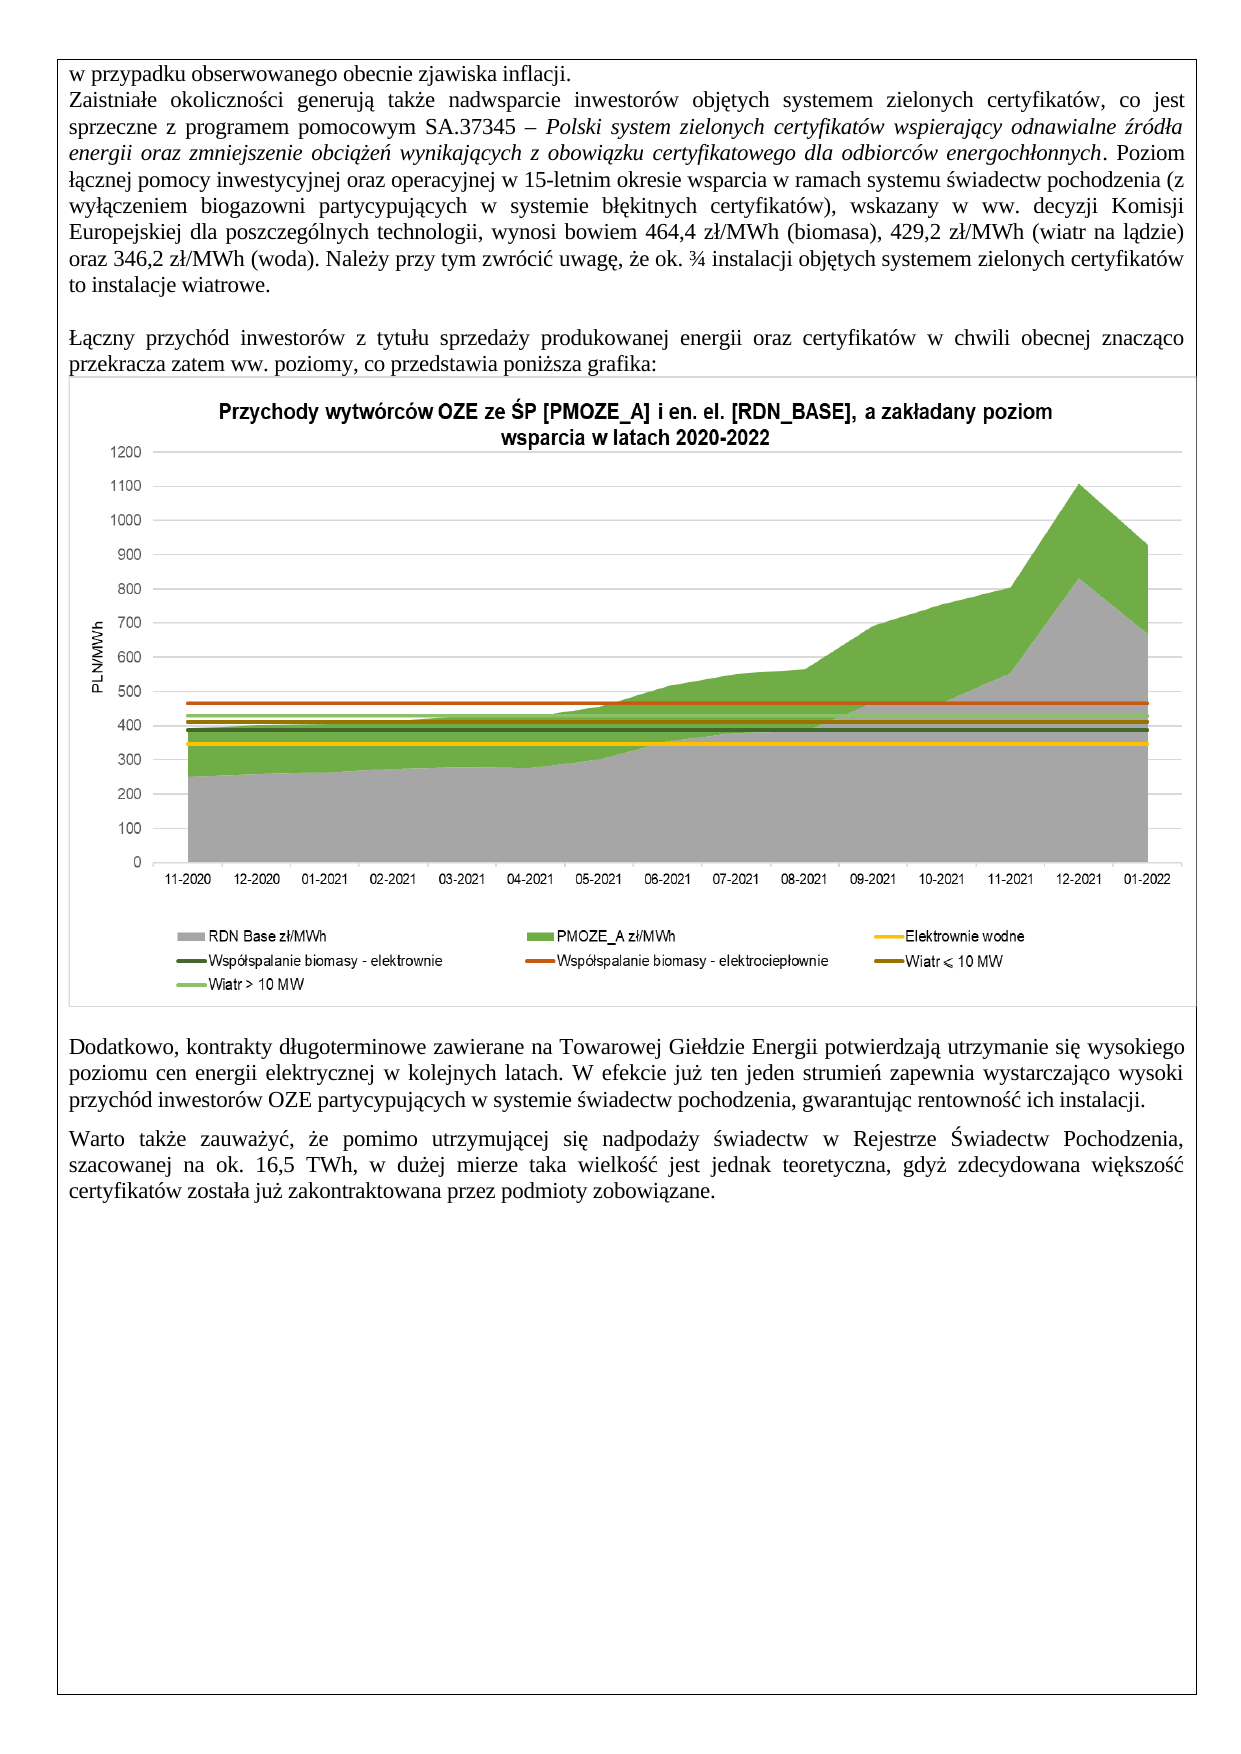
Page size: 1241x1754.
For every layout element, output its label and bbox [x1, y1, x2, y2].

table_cell [58, 60, 1196, 1694]
picture [68, 376, 1197, 1007]
